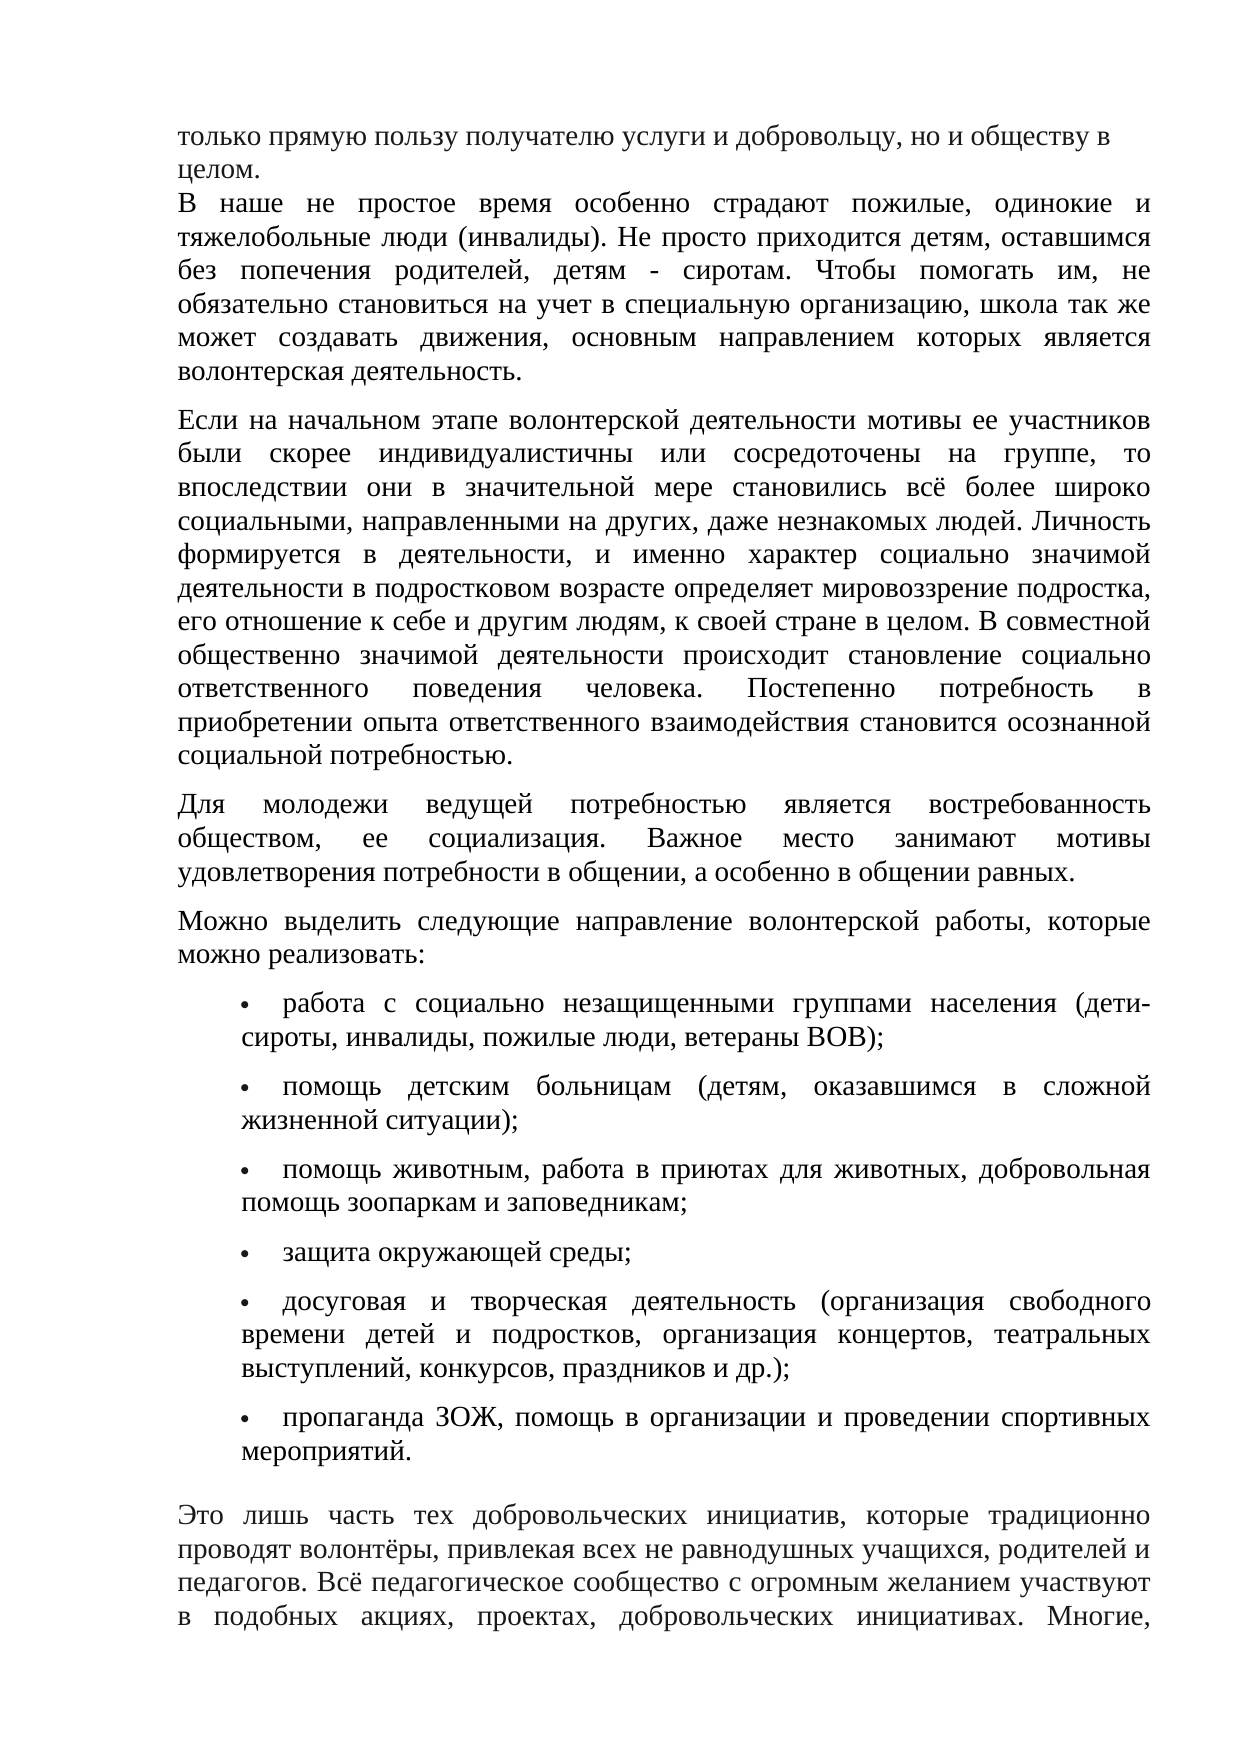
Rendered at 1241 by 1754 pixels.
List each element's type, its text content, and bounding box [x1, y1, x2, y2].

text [177, 118, 1152, 185]
text Если на начальном этапе волонтерской деятельности мотивы ее участников были скорее индивидуалистичны или сосредоточены на группе, то впоследствии они в значительной мере становились всё более широко социальными, направленными на других, даже незнакомых людей. Личность формируется в деятельности, и именно характер социально значимой деятельности в подростковом возрасте определяет мировоззрение подростка, его отношение к себе и другим людям, к своей стране в целом. В совместной общественно значимой деятельности происходит становление социально ответственного поведения человека. Постепенно потребность в приобретении опыта ответственного взаимодействия становится осознанной социальной потребностью. [177, 402, 1152, 771]
text  помощь детским больницам (детям, оказавшимся в сложной жизненной ситуации); [241, 1068, 1152, 1135]
text  пропаганда ЗОЖ, помощь в организации и проведении спортивных мероприятий. [241, 1399, 1152, 1466]
text  досуговая и творческая деятельность (организация свободного времени детей и подростков, организация концертов, театральных выступлений, конкурсов, праздников и др.); [241, 1283, 1152, 1383]
text Для молодежи ведущей потребностью является востребованность обществом, ее социализация. Важное место занимают мотивы удовлетворения потребности в общении, а особенно в общении равных. [177, 787, 1152, 887]
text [177, 1497, 1152, 1632]
text Можно выделить следующие направление волонтерской работы, которые можно реализовать: [177, 903, 1152, 970]
text  помощь животным, работа в приютах для животных, добровольная помощь зоопаркам и заповедникам; [241, 1151, 1152, 1218]
text  защита окружающей среды; [241, 1234, 1152, 1267]
text В наше не простое время особенно страдают пожилые, одинокие и тяжелобольные люди (инвалиды). Не просто приходится детям, оставшимся без попечения родителей, детям - сиротам. Чтобы помогать им, не обязательно становиться на учет в специальную организацию, школа так же может создавать движения, основным направлением которых является волонтерская деятельность. [177, 185, 1152, 386]
text  работа с социально незащищенными группами населения (дети-сироты, инвалиды, пожилые люди, ветераны ВОВ); [241, 986, 1152, 1053]
